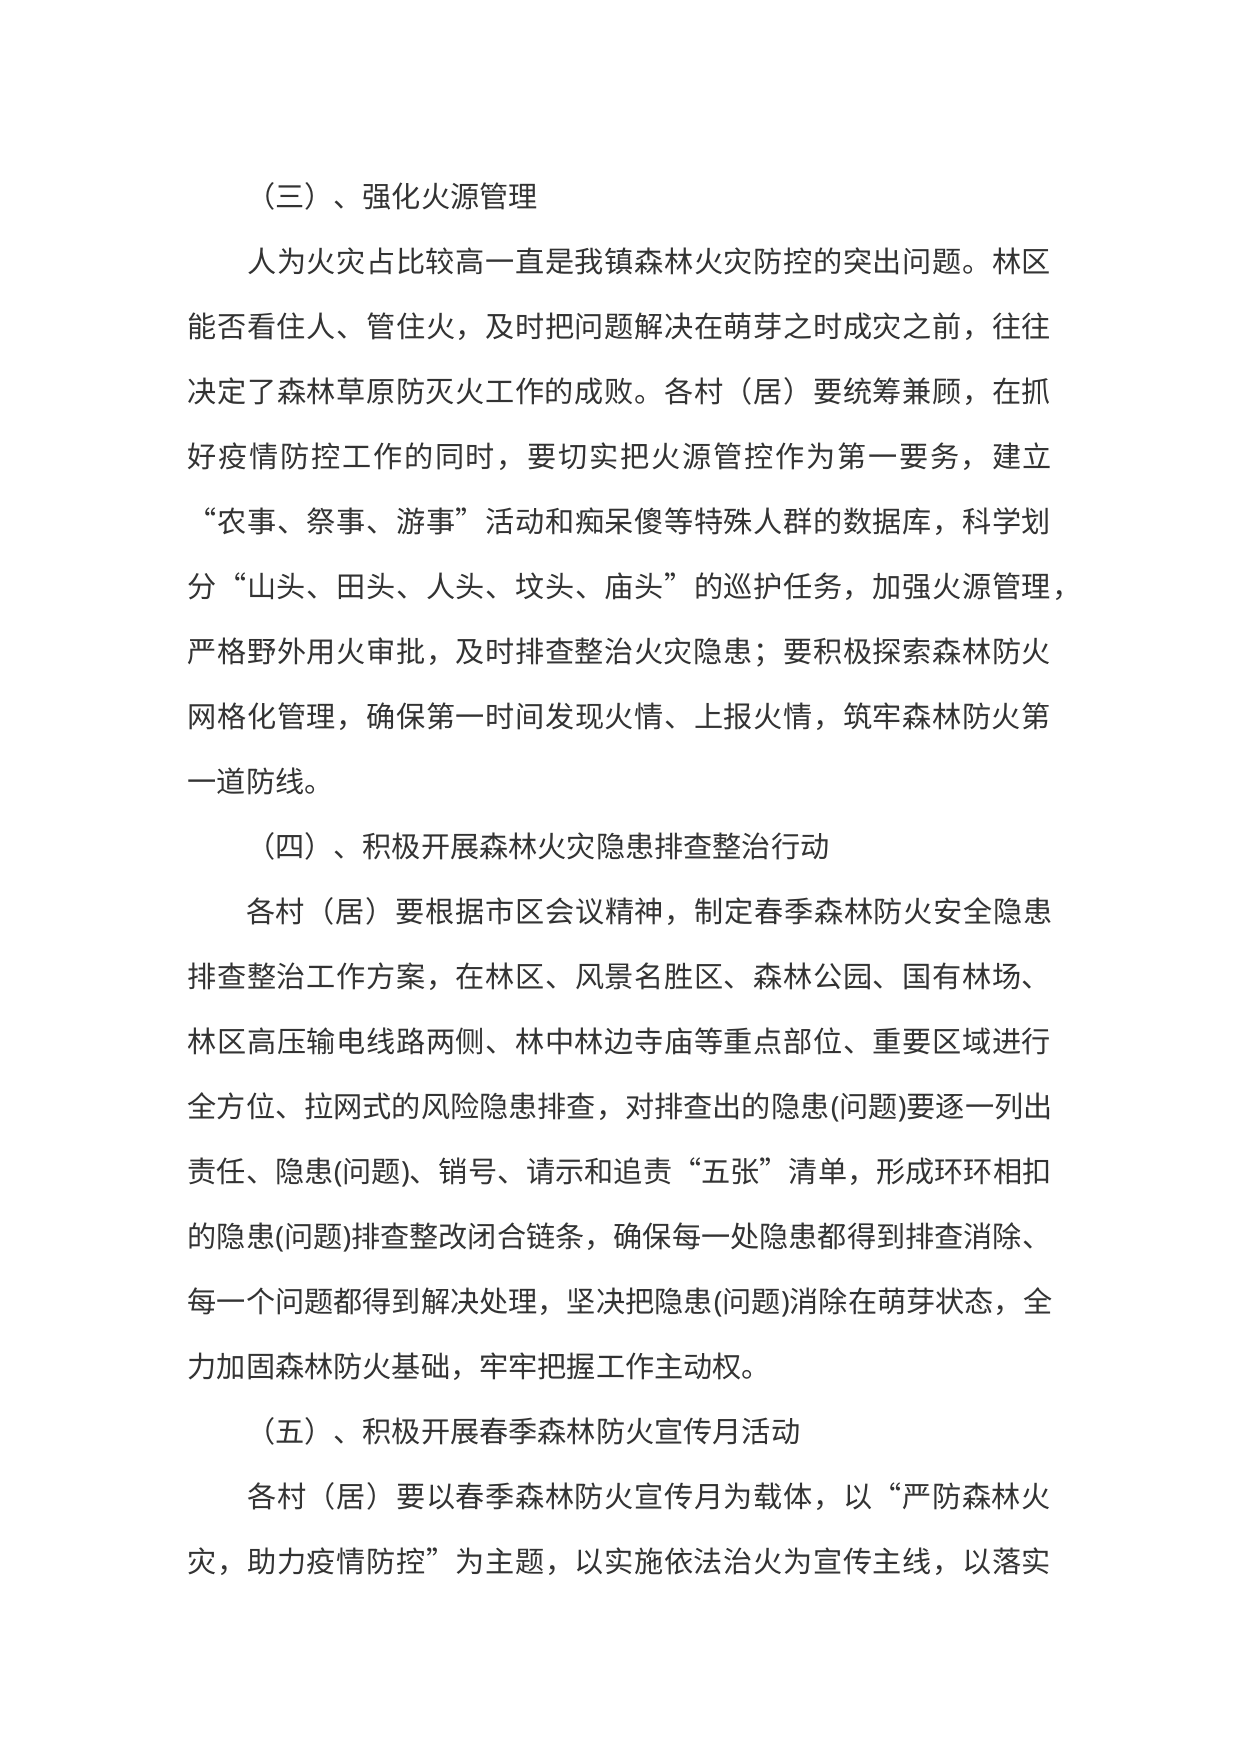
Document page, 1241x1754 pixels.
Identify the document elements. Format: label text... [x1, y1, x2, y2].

text （四）、积极开展森林火灾隐患排查整治行动 [187, 812, 1053, 877]
text （三）、强化火源管理 [187, 162, 1053, 227]
text 人为火灾占比较高一直是我镇森林火灾防控的突出问题。林区能否看住人、管住火，及时把问题解决在萌芽之时成灾之前，往往决定了森林草原防灭火工作的成败。各村（居）要统筹兼顾，在抓好疫情防控工作的同时，要切实把火源管控作为第一要务，建立“农事、祭事、游事”活动和痴呆傻等特殊人群的数据库，科学划分“山头、田头、人头、坟头、庙头”的巡护任务，加强火源管理，严格野外用火审批，及时排查整治火灾隐患；要积极探索森林防火网格化管理，确保第一时间发现火情、上报火情，筑牢森林防火第一道防线。 [187, 227, 1053, 812]
text （五）、积极开展春季森林防火宣传月活动 [187, 1397, 1053, 1462]
text 各村（居）要根据市区会议精神，制定春季森林防火安全隐患排查整治工作方案，在林区、风景名胜区、森林公园、国有林场、林区高压输电线路两侧、林中林边寺庙等重点部位、重要区域进行全方位、拉网式的风险隐患排查，对排查出的隐患(问题)要逐一列出责任、隐患(问题)、销号、请示和追责“五张”清单，形成环环相扣的隐患(问题)排查整改闭合链条，确保每一处隐患都得到排查消除、每一个问题都得到解决处理，坚决把隐患(问题)消除在萌芽状态，全力加固森林防火基础，牢牢把握工作主动权。 [187, 877, 1053, 1397]
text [187, 1462, 1053, 1592]
